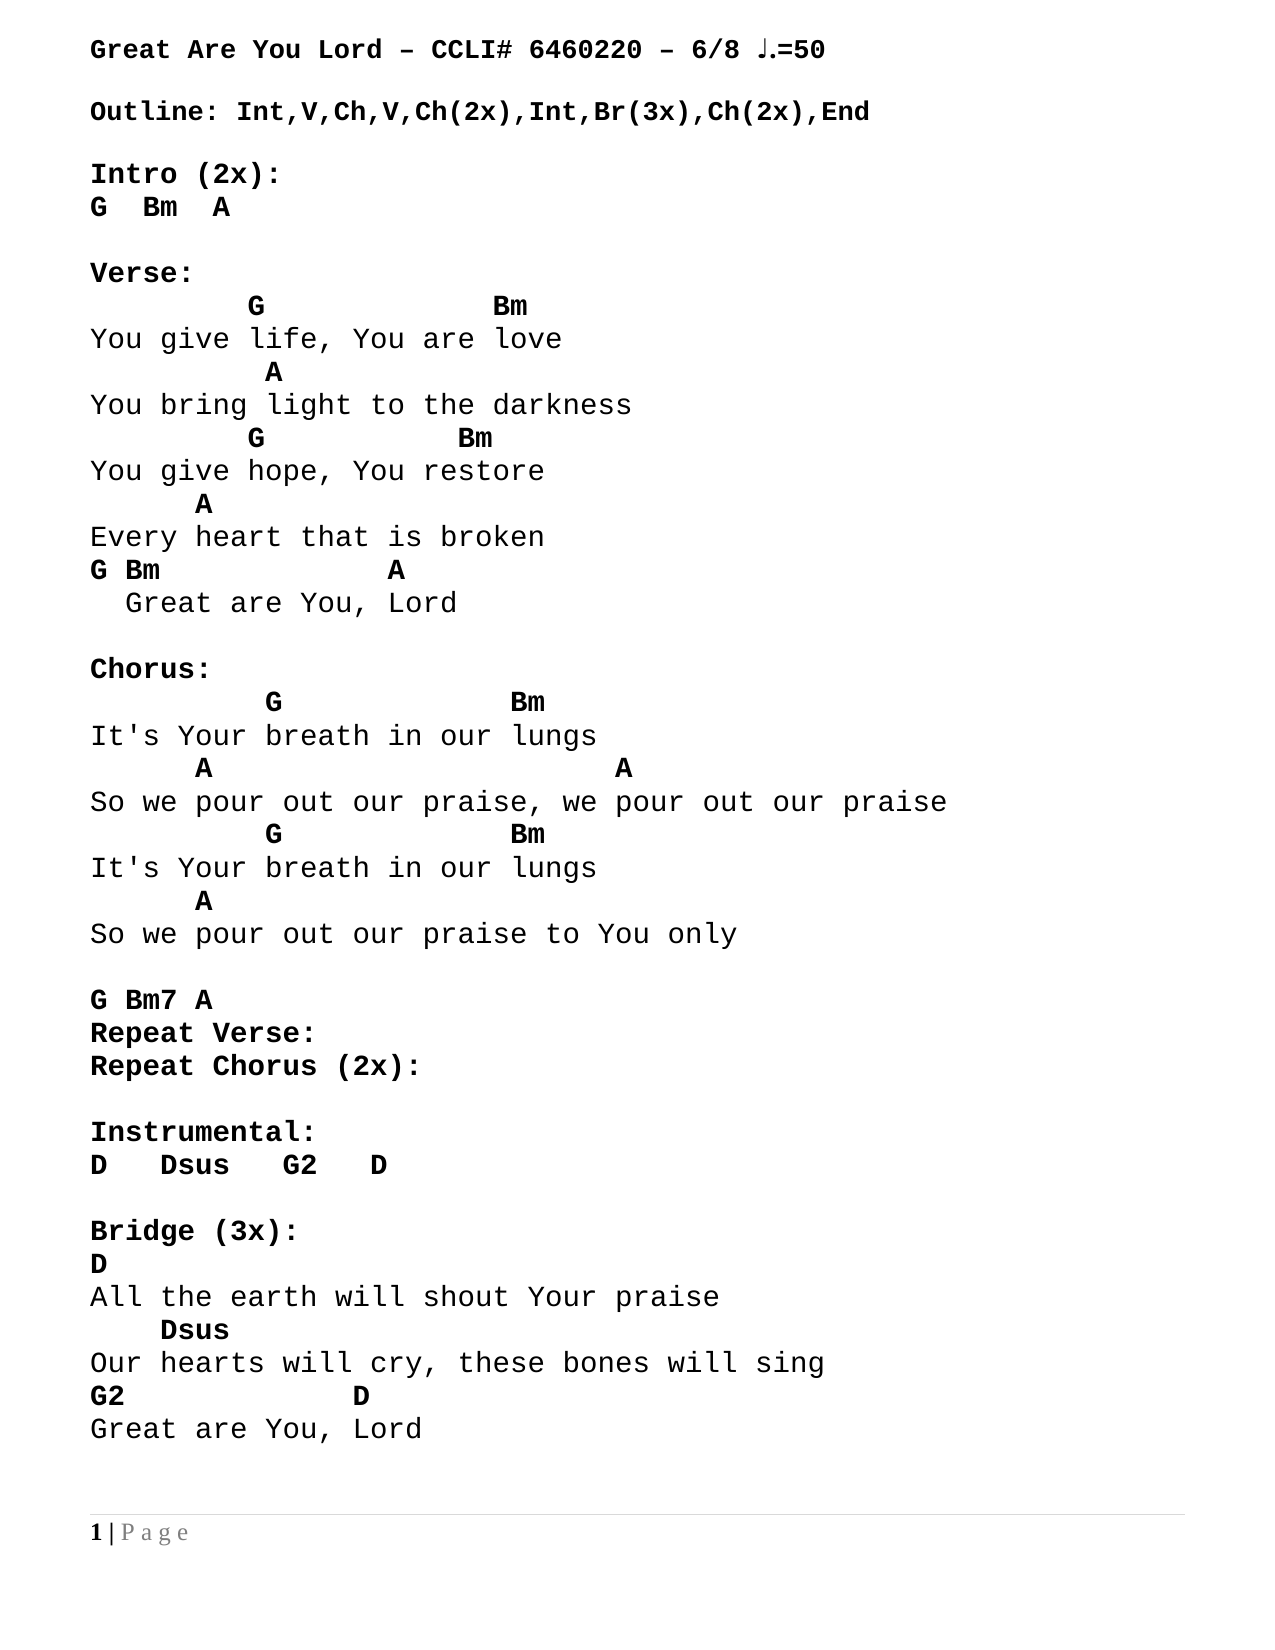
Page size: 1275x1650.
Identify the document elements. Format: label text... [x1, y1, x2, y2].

text Great are You, Lord [90, 1414, 1185, 1447]
text Outline: Int,V,Ch,V,Ch(2x),Int,Br(3x),Ch(2x),End [90, 98, 1185, 128]
text G2 D [90, 1381, 1185, 1414]
text You bring light to the darkness [90, 390, 1185, 423]
text It's Your breath in our lungs [90, 721, 1185, 754]
text So we pour out our praise to You only [90, 919, 1185, 952]
text G Bm [90, 688, 1185, 721]
text Repeat Verse: [90, 1018, 1185, 1051]
text G Bm [90, 820, 1185, 853]
text G Bm A [90, 556, 1185, 588]
text Every heart that is broken [90, 522, 1185, 556]
text Dsus [90, 1315, 1185, 1348]
text Intro (2x): [90, 159, 1185, 192]
text Our hearts will cry, these bones will sing [90, 1348, 1185, 1381]
text Verse: [90, 258, 1185, 291]
text All the earth will shout Your praise [90, 1282, 1185, 1315]
text G Bm [90, 423, 1185, 456]
text So we pour out our praise, we pour out our praise [90, 787, 1185, 820]
text G Bm A [90, 192, 1185, 225]
text Repeat Chorus (2x): [90, 1051, 1185, 1084]
text You give life, You are love [90, 324, 1185, 357]
text You give hope, You restore [90, 456, 1185, 489]
text Bridge (3x): [90, 1216, 1185, 1249]
text G Bm7 A [90, 985, 1185, 1018]
text Great are You, Lord [90, 588, 1185, 622]
text G Bm [90, 291, 1185, 324]
text D [90, 1249, 1185, 1282]
text A [90, 489, 1185, 522]
text Instrumental: [90, 1117, 1185, 1150]
text A [90, 357, 1185, 390]
text Chorus: [90, 654, 1185, 688]
text D Dsus G2 D [90, 1150, 1185, 1183]
text A [90, 886, 1185, 919]
text Great Are You Lord – CCLI# 6460220 – 6/8 ♩.=50 [90, 30, 1185, 67]
text It's Your breath in our lungs [90, 853, 1185, 886]
text A A [90, 754, 1185, 787]
